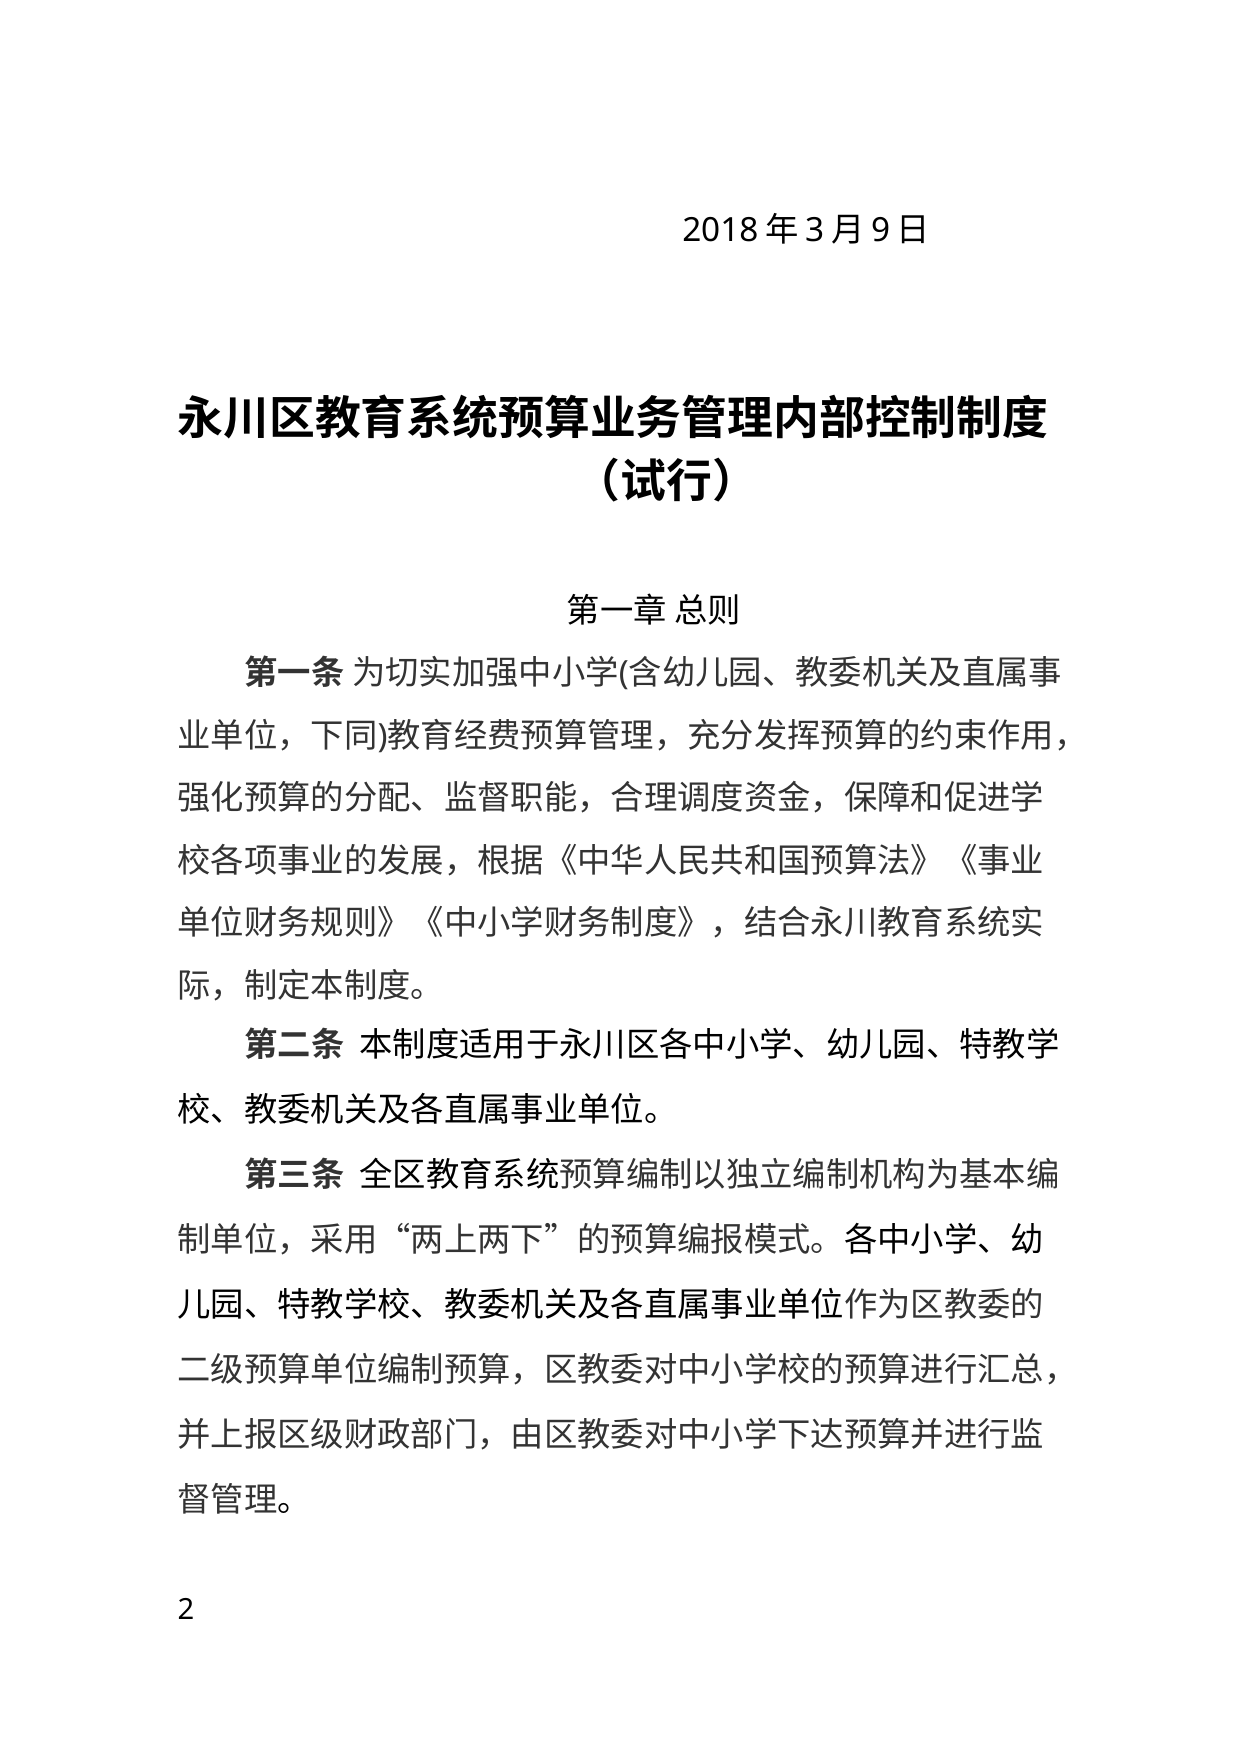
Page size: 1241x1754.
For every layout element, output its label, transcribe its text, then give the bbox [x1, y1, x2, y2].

text 永川区教育系统预算业务管理内部控制制度 [177, 384, 1063, 447]
text 第一章 总则 [177, 572, 1063, 634]
text 第二条 本制度适用于永川区各中小学、幼儿园、特教学校、教委机关及各直属事业单位。 [177, 1009, 1063, 1139]
text 第一条 为切实加强中小学(含幼儿园、教委机关及直属事业单位，下同)教育经费预算管理，充分发挥预算的约束作用，强化预算的分配、监督职能，合理调度资金，保障和促进学校各项事业的发展，根据《中华人民共和国预算法》《事业单位财务规则》《中小学财务制度》，结合永川教育系统实际，制定本制度。 [177, 634, 1063, 1009]
text （试行） [177, 447, 1063, 509]
text 2018年3月9日 [177, 194, 930, 259]
text 第三条 全区教育系统预算编制以独立编制机构为基本编制单位，采用“两上两下”的预算编报模式。各中小学、幼儿园、特教学校、教委机关及各直属事业单位作为区教委的二级预算单位编制预算，区教委对中小学校的预算进行汇总，并上报区级财政部门，由区教委对中小学下达预算并进行监督管理。 [177, 1139, 1063, 1529]
